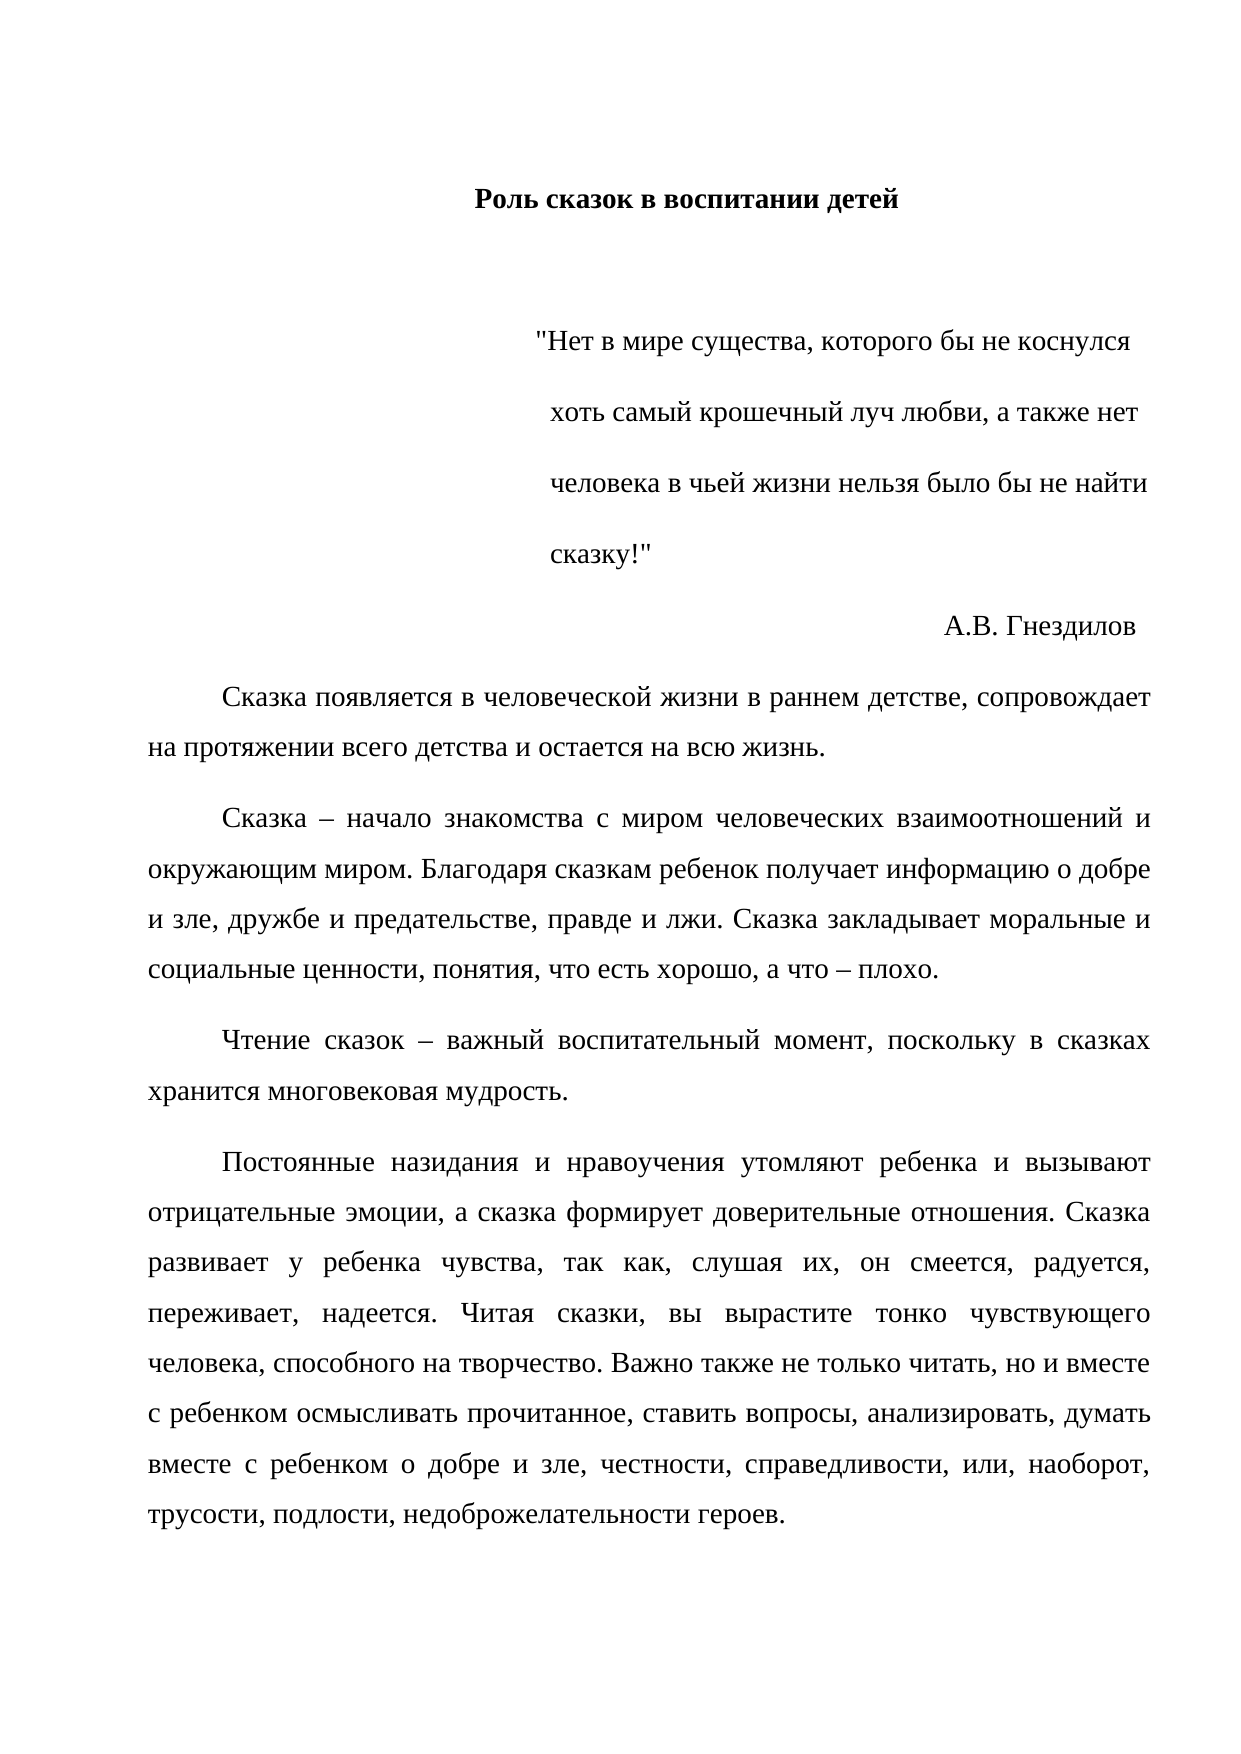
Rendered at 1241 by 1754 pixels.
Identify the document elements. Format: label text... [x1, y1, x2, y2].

text сказку!" [148, 537, 1152, 570]
text человека в чьей жизни нельзя было бы не найти [148, 466, 1152, 499]
text Роль сказок в воспитании детей [148, 181, 1152, 214]
text Сказка появляется в человеческой жизни в раннем детстве, сопровождает на протяжении всего детства и остается на всю жизнь. [148, 679, 1152, 763]
text "Нет в мире существа, которого бы не коснулся [148, 323, 1152, 357]
text Чтение сказок – важный воспитательный момент, поскольку в сказках хранится многовековая мудрость. [148, 1022, 1152, 1106]
text Сказка – начало знакомства с миром человеческих взаимоотношений и окружающим миром. Благодаря сказкам ребенок получает информацию о добре и зле, дружбе и предательстве, правде и лжи. Сказка закладывает моральные и социальные ценности, понятия, что есть хорошо, а что – плохо. [148, 800, 1152, 985]
text А.В. Гнездилов [148, 608, 1152, 641]
text Постоянные назидания и нравоучения утомляют ребенка и вызывают отрицательные эмоции, а сказка формирует доверительные отношения. Сказка развивает у ребенка чувства, так как, слушая их, он смеется, радуется, переживает, надеется. Читая сказки, вы вырастите тонко чувствующего человека, способного на творчество. Важно также не только читать, но и вместе с ребенком осмысливать прочитанное, ставить вопросы, анализировать, думать вместе с ребенком о добре и зле, честности, справедливости, или, наоборот, трусости, подлости, недоброжелательности героев. [148, 1144, 1152, 1530]
text хоть самый крошечный луч любви, а также нет [148, 394, 1152, 428]
